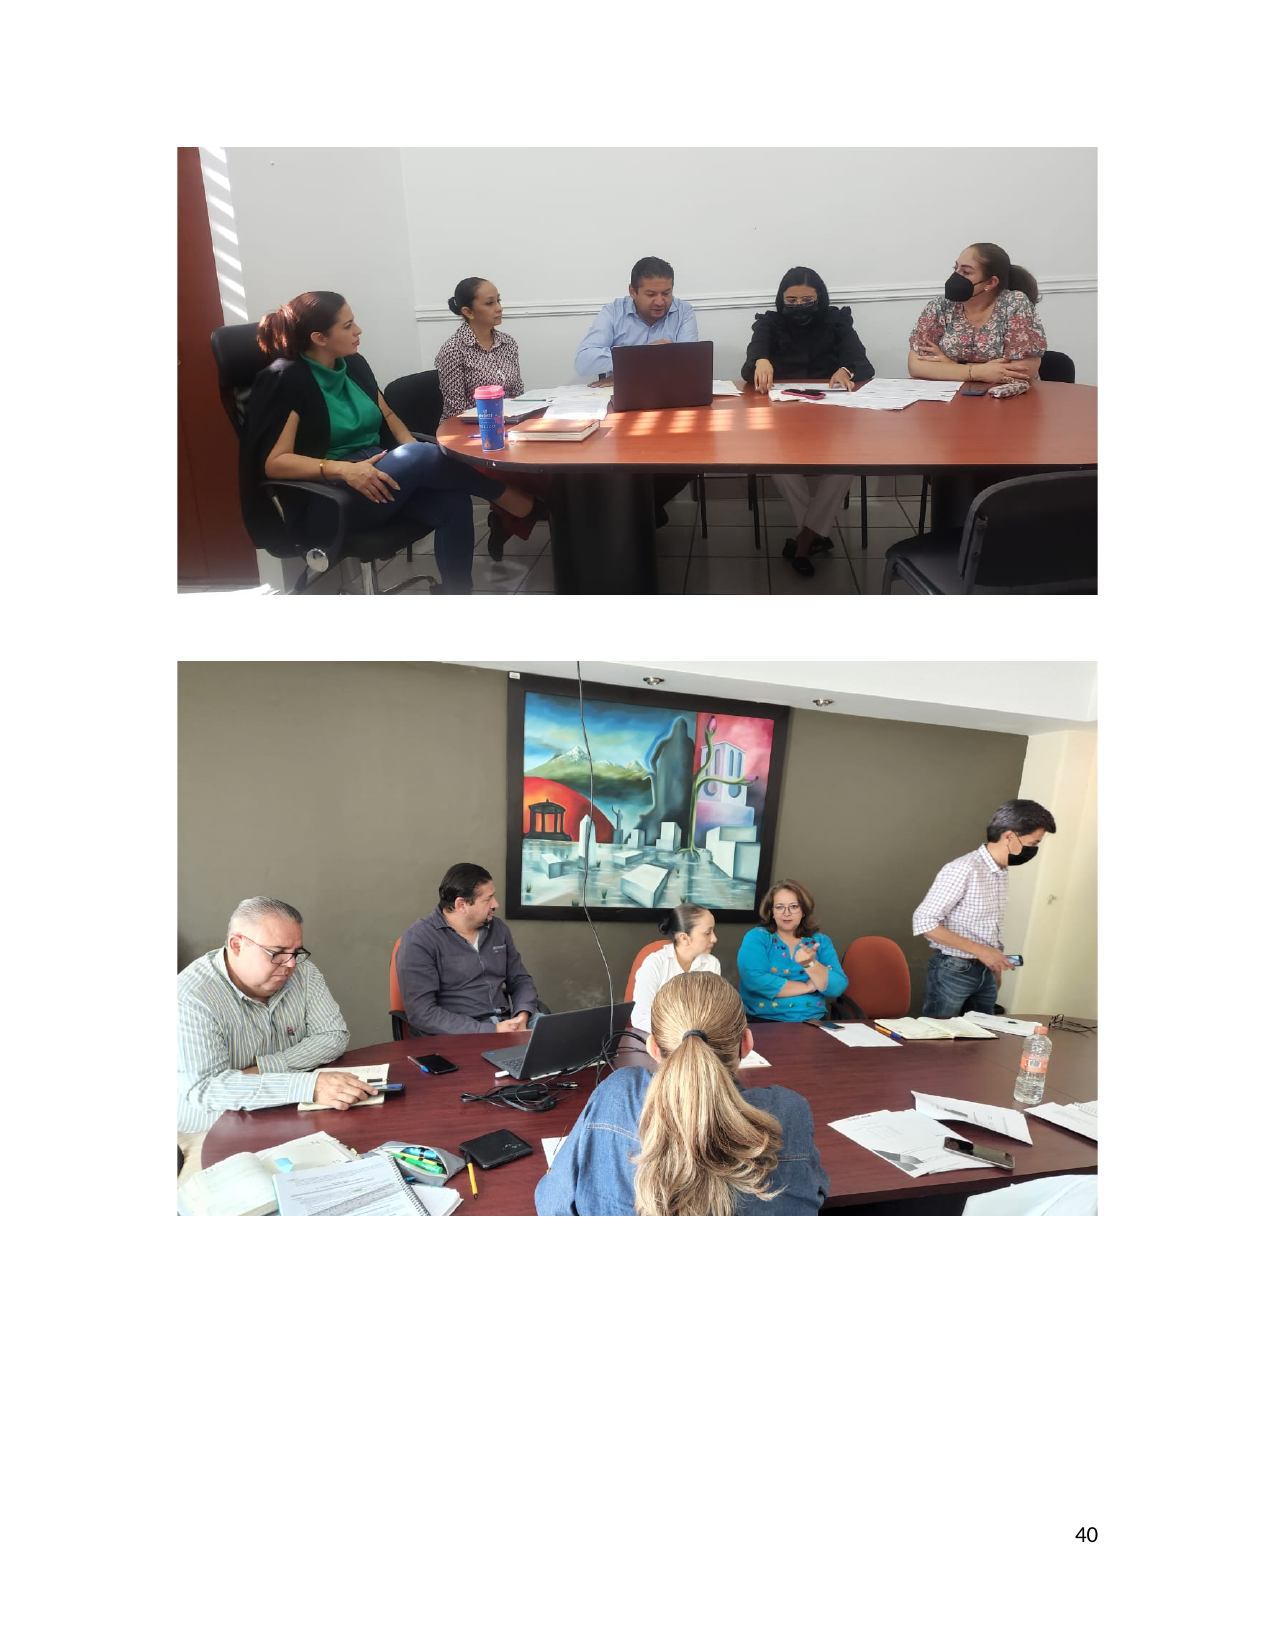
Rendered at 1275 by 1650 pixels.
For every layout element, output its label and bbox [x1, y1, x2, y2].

picture [177, 661, 1098, 1216]
picture [177, 147, 1098, 595]
